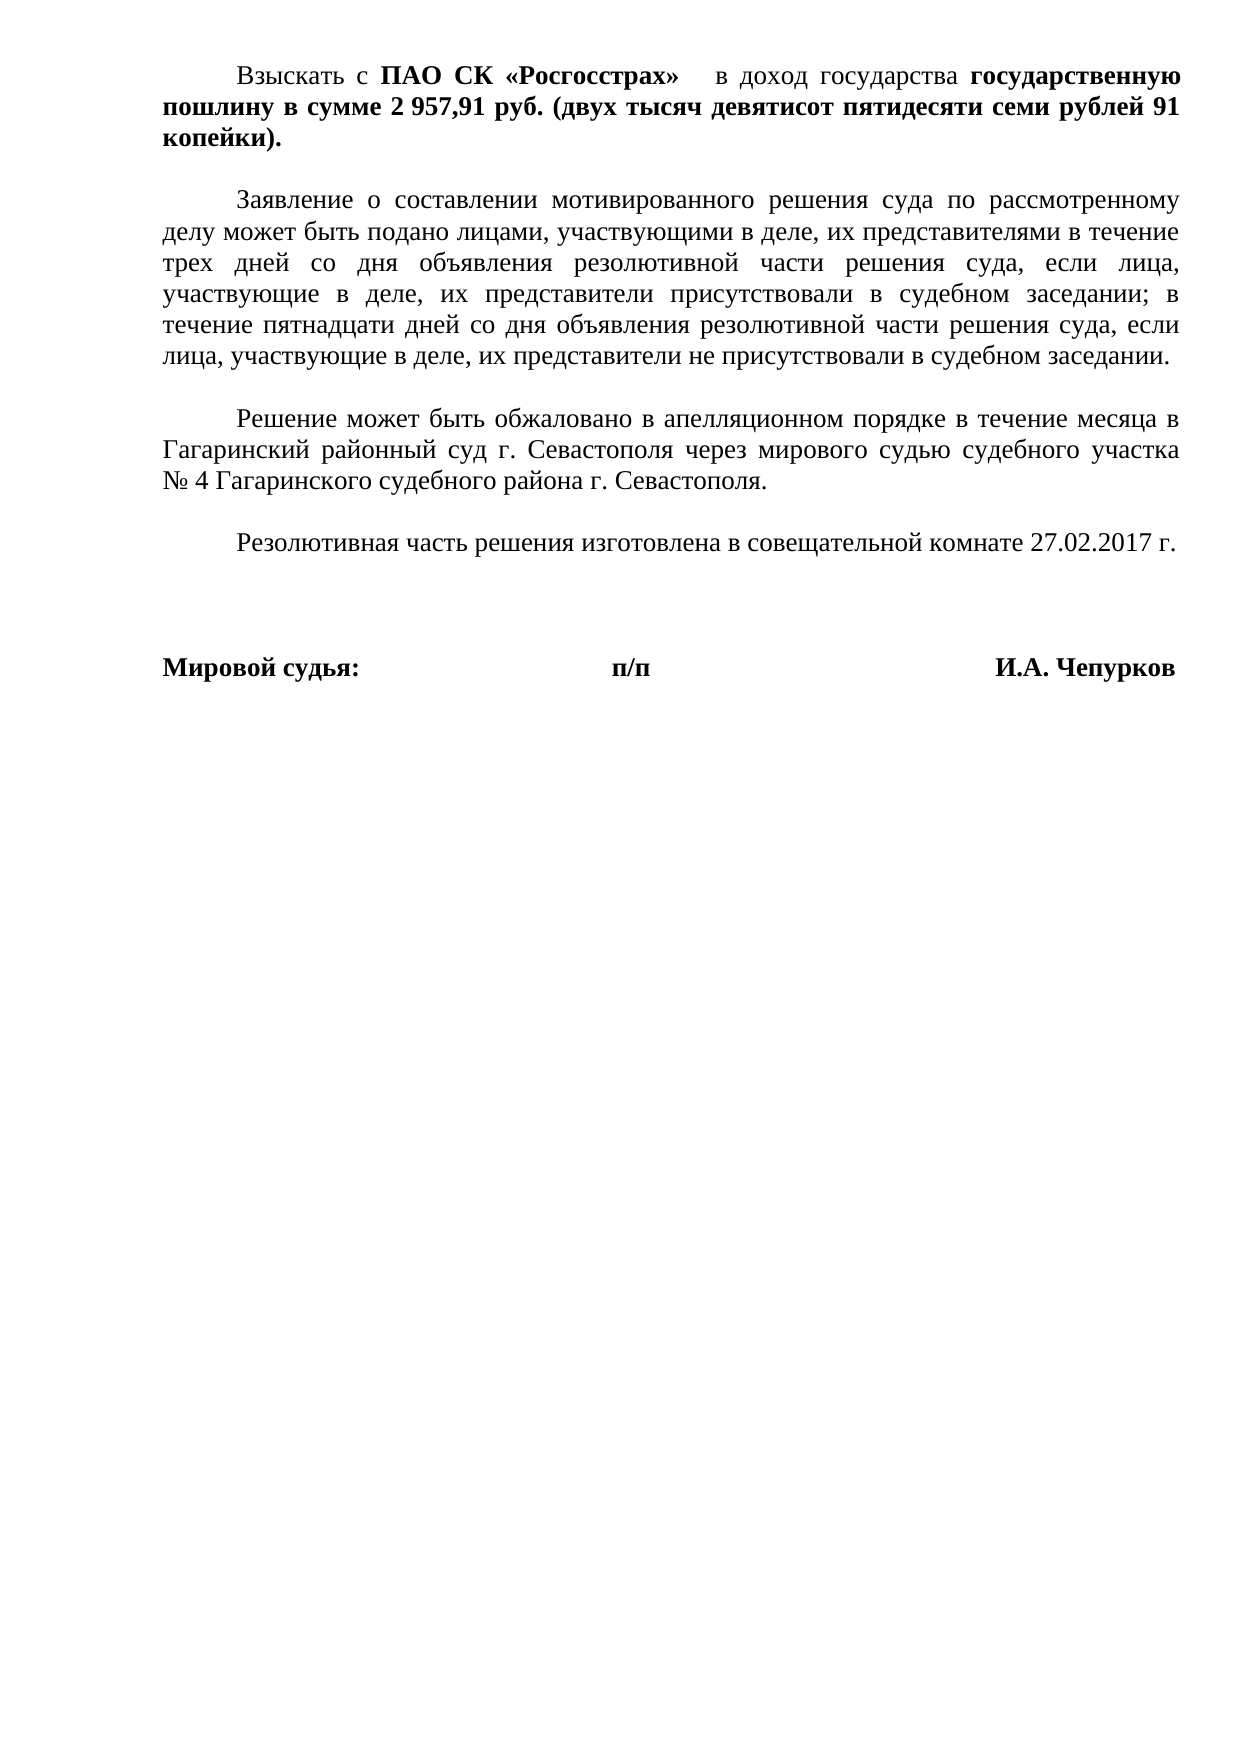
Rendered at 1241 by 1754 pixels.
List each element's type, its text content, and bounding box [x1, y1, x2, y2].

text Взыскать с ПАО СК «Росгосстрах» в доход государства государственную пошлину в сумме 2 957,91 руб. (двух тысяч девятисот пятидесяти семи рублей 91 копейки). [162, 59, 1181, 152]
text Резолютивная часть решения изготовлена в совещательной комнате 27.02.2017 г. [162, 526, 1181, 557]
text Заявление о составлении мотивированного решения суда по рассмотренному делу может быть подано лицами, участвующими в деле, их представителями в течение трех дней со дня объявления резолютивной части решения суда, если лица, участвующие в деле, их представители присутствовали в судебном заседании; в течение пятнадцати дней со дня объявления резолютивной части решения суда, если лица, участвующие в деле, их представители не присутствовали в судебном заседании. [162, 184, 1181, 371]
text Решение может быть обжаловано в апелляционном порядке в течение месяца в Гагаринский районный суд г. Севастополя через мирового судью судебного участка № 4 Гагаринского судебного района г. Севастополя. [162, 402, 1181, 495]
text Мировой судья: п/п И.А. Чепурков [162, 651, 1181, 682]
